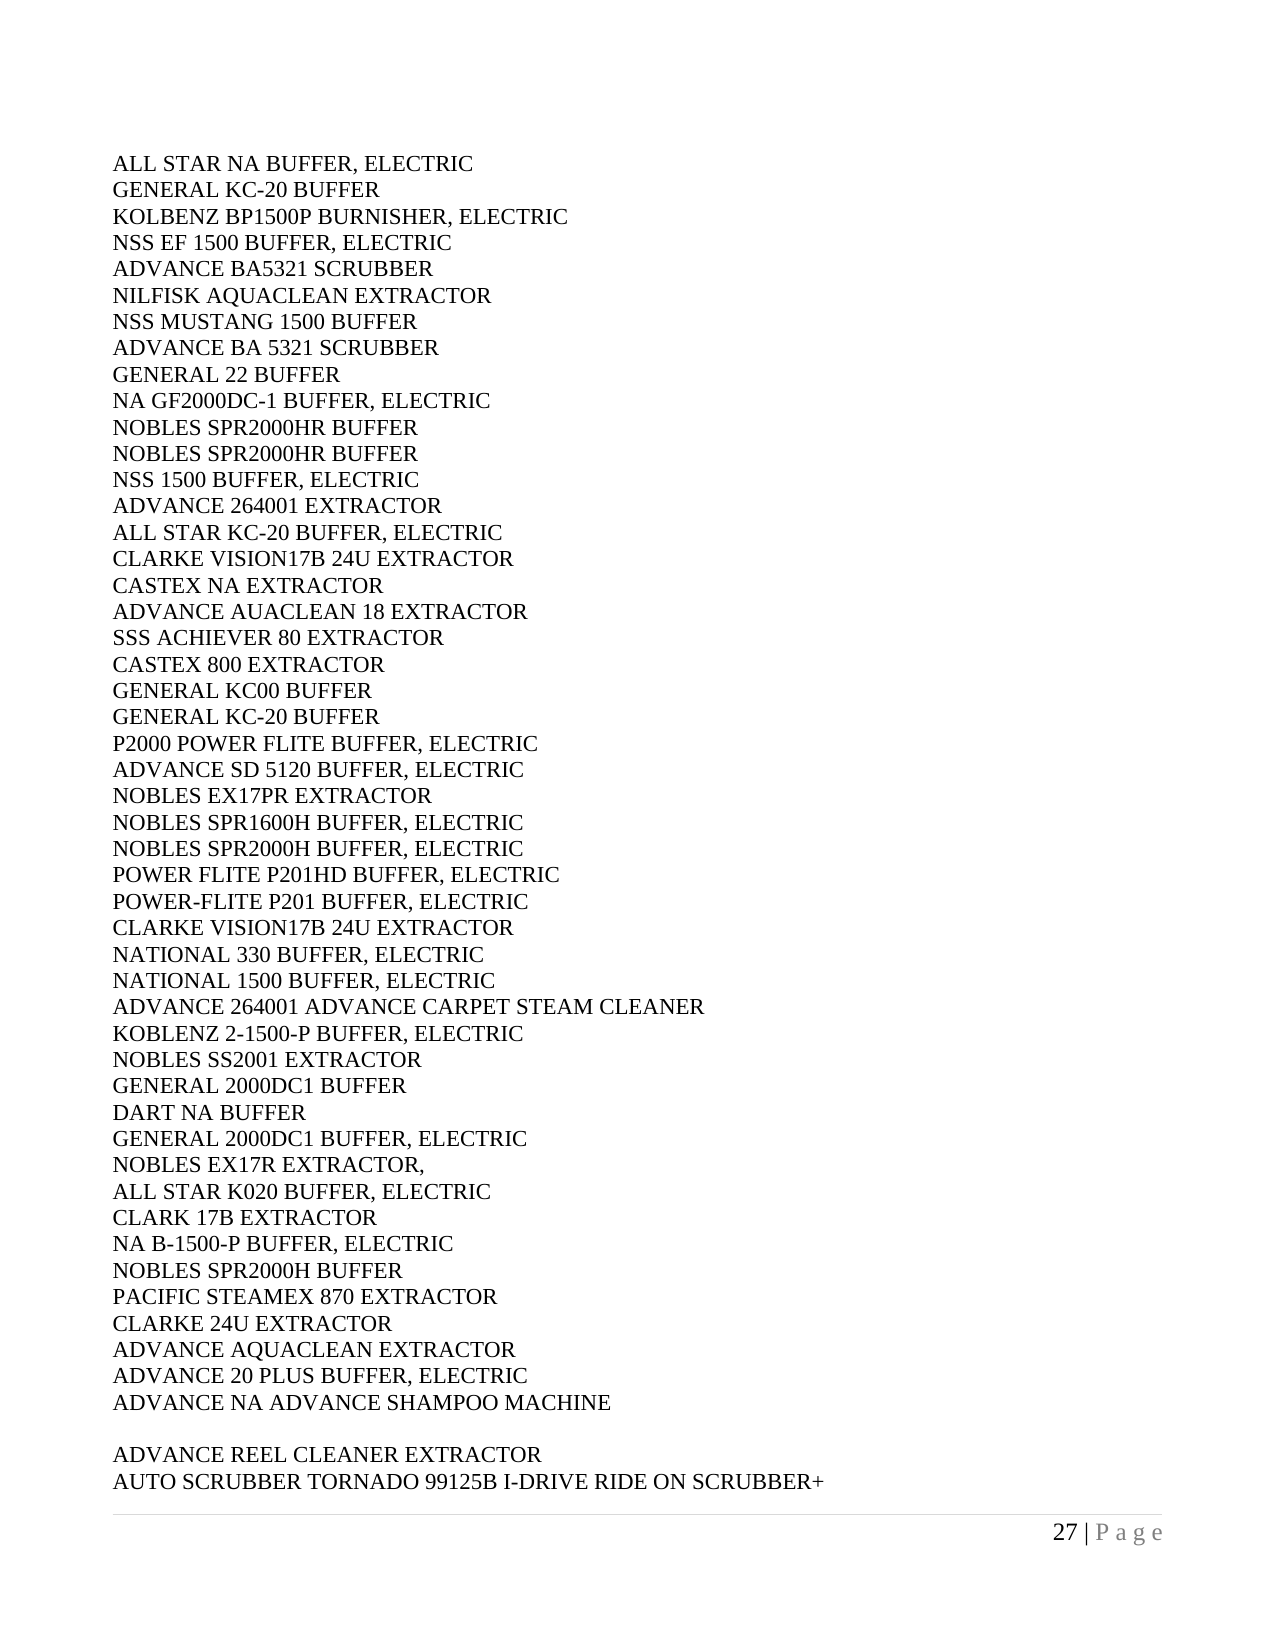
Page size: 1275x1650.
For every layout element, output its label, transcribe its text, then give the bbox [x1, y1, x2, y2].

text SSS ACHIEVER 80 EXTRACTOR [112, 624, 1162, 651]
text ALL STAR KC-20 BUFFER, ELECTRIC [112, 519, 1162, 545]
text NATIONAL 1500 BUFFER, ELECTRIC [112, 967, 1162, 993]
text NOBLES SS2001 EXTRACTOR [112, 1046, 1162, 1072]
text ALL STAR NA BUFFER, ELECTRIC [112, 150, 1162, 176]
text ALL STAR K020 BUFFER, ELECTRIC [112, 1178, 1162, 1204]
text CLARK 17B EXTRACTOR [112, 1204, 1162, 1231]
text NA GF2000DC-1 BUFFER, ELECTRIC [112, 387, 1162, 413]
text ADVANCE SD 5120 BUFFER, ELECTRIC [112, 756, 1162, 782]
text CLARKE VISION17B 24U EXTRACTOR [112, 914, 1162, 941]
text NATIONAL 330 BUFFER, ELECTRIC [112, 941, 1162, 967]
text NSS MUSTANG 1500 BUFFER [112, 308, 1162, 334]
text POWER-FLITE P201 BUFFER, ELECTRIC [112, 888, 1162, 914]
text DART NA BUFFER [112, 1099, 1162, 1125]
text NSS EF 1500 BUFFER, ELECTRIC [112, 229, 1162, 255]
text KOBLENZ 2-1500-P BUFFER, ELECTRIC [112, 1020, 1162, 1046]
text POWER FLITE P201HD BUFFER, ELECTRIC [112, 862, 1162, 888]
text NOBLES SPR2000H BUFFER, ELECTRIC [112, 835, 1162, 862]
text PACIFIC STEAMEX 870 EXTRACTOR [112, 1283, 1162, 1309]
text ADVANCE AQUACLEAN EXTRACTOR [112, 1336, 1162, 1362]
text ADVANCE 264001 ADVANCE CARPET STEAM CLEANER [112, 993, 1162, 1020]
text NOBLES SPR1600H BUFFER, ELECTRIC [112, 809, 1162, 835]
text GENERAL 2000DC1 BUFFER [112, 1072, 1162, 1099]
text ADVANCE AUACLEAN 18 EXTRACTOR [112, 598, 1162, 624]
text NOBLES EX17R EXTRACTOR, [112, 1151, 1162, 1178]
text GENERAL 2000DC1 BUFFER, ELECTRIC [112, 1125, 1162, 1151]
text NSS 1500 BUFFER, ELECTRIC [112, 466, 1162, 493]
text CLARKE 24U EXTRACTOR [112, 1309, 1162, 1336]
text NILFISK AQUACLEAN EXTRACTOR [112, 282, 1162, 308]
text CLARKE VISION17B 24U EXTRACTOR [112, 545, 1162, 572]
text ADVANCE 20 PLUS BUFFER, ELECTRIC [112, 1362, 1162, 1389]
text GENERAL KC-20 BUFFER [112, 703, 1162, 730]
text P2000 POWER FLITE BUFFER, ELECTRIC [112, 730, 1162, 756]
text KOLBENZ BP1500P BURNISHER, ELECTRIC [112, 203, 1162, 229]
text AUTO SCRUBBER TORNADO 99125B I-DRIVE RIDE ON SCRUBBER+ [112, 1468, 1162, 1494]
text CASTEX 800 EXTRACTOR [112, 651, 1162, 677]
text ADVANCE REEL CLEANER EXTRACTOR [112, 1441, 1162, 1468]
text GENERAL KC-20 BUFFER [112, 176, 1162, 203]
text NOBLES SPR2000H BUFFER [112, 1257, 1162, 1283]
text NOBLES EX17PR EXTRACTOR [112, 782, 1162, 809]
text CASTEX NA EXTRACTOR [112, 572, 1162, 598]
text ADVANCE 264001 EXTRACTOR [112, 493, 1162, 519]
text ADVANCE BA5321 SCRUBBER [112, 255, 1162, 282]
text NOBLES SPR2000HR BUFFER [112, 413, 1162, 440]
text NA B-1500-P BUFFER, ELECTRIC [112, 1231, 1162, 1257]
text ADVANCE BA 5321 SCRUBBER [112, 334, 1162, 361]
text GENERAL KC00 BUFFER [112, 677, 1162, 703]
text NOBLES SPR2000HR BUFFER [112, 440, 1162, 466]
text GENERAL 22 BUFFER [112, 361, 1162, 387]
text ADVANCE NA ADVANCE SHAMPOO MACHINE [112, 1389, 1162, 1415]
